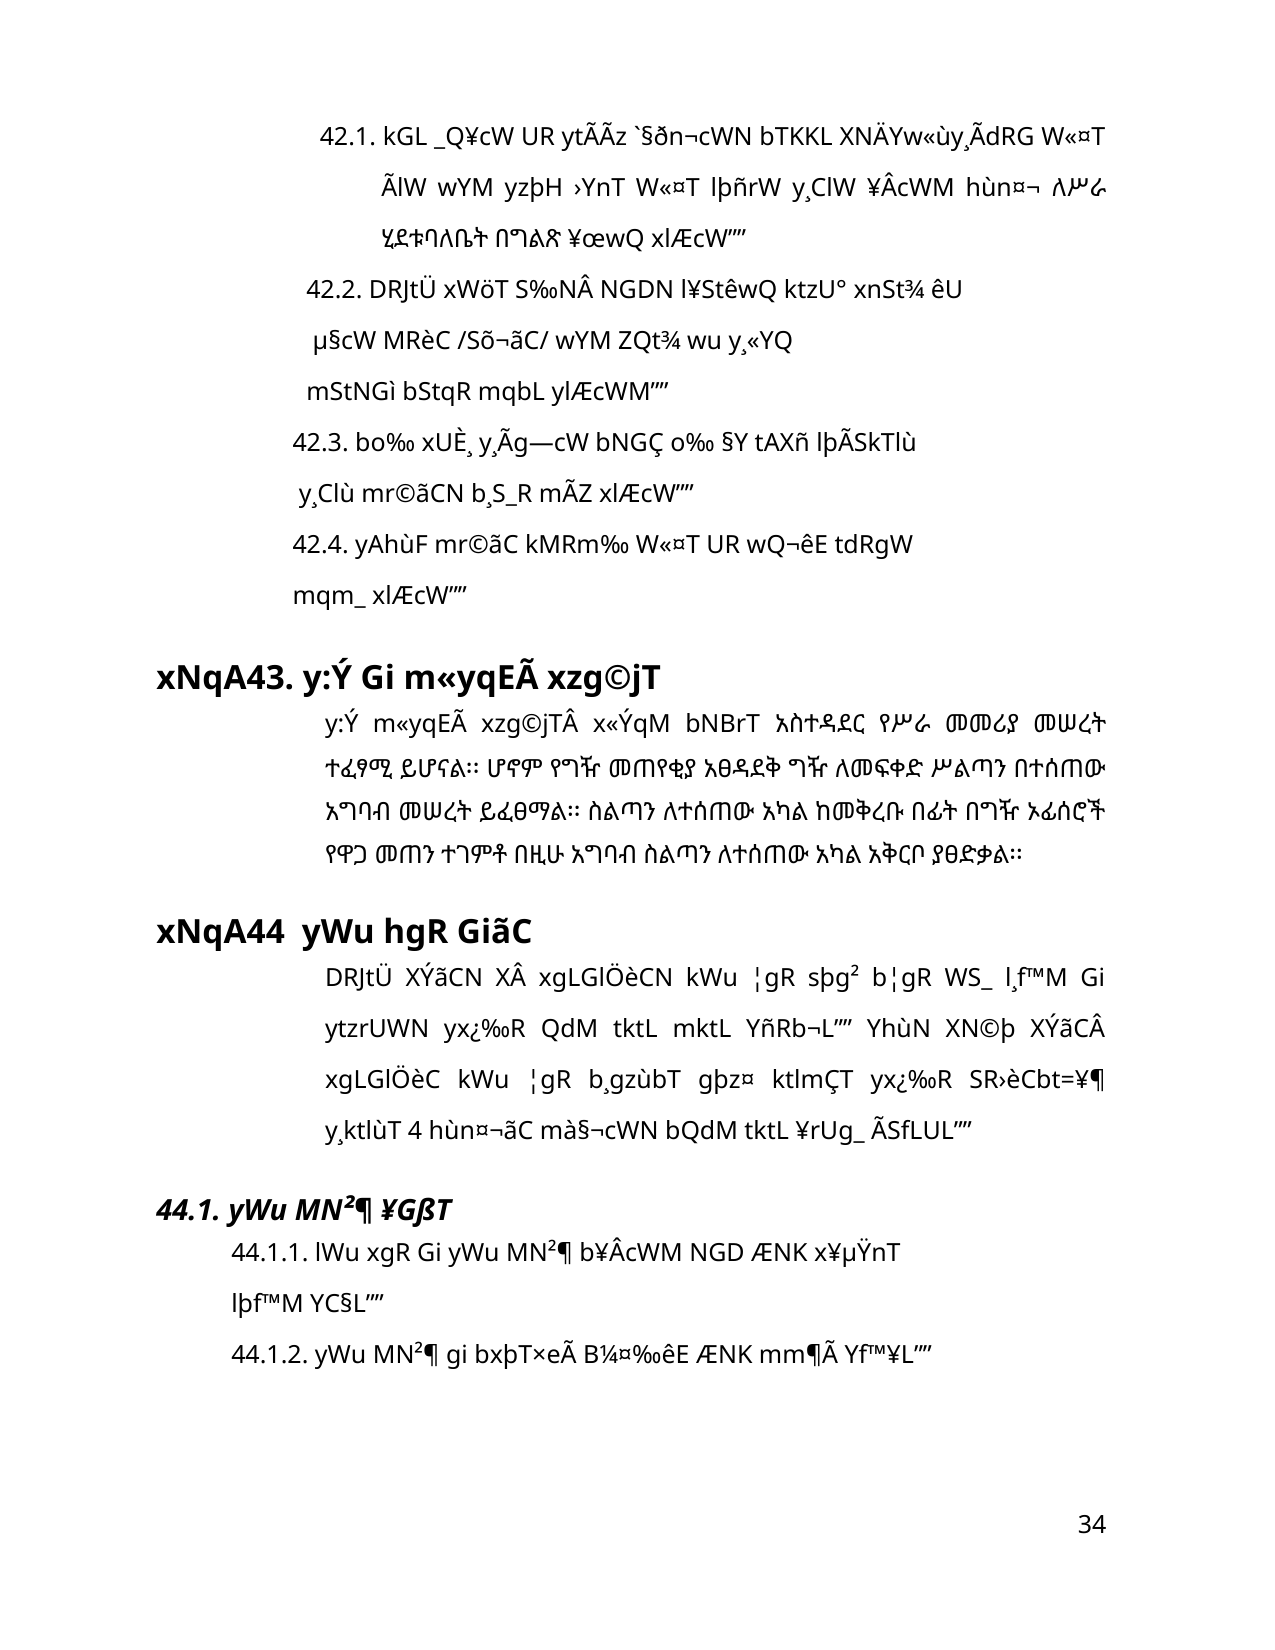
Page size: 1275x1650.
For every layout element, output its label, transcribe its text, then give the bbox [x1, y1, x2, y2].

text y¸Clù mr©ãCN b¸S_R mÃZ xlÆcW”” [292, 475, 1106, 509]
subtitle xNqA44 yWu hgR GiãC [156, 908, 1106, 953]
subtitle xNqA43. y:Ý Gi m«yqEÃ xzg©jT [156, 653, 1106, 699]
subtitle 44.1. yWu MN²¶ ¥GßT [156, 1189, 1106, 1228]
text DRJtÜ XÝãCN XÂ xgLGlÖèCN kWu ¦gR sþg² b¦gR WS_ l¸f™M Gi ytzrUWN yx¿‰R QdM tktL mktL YñRb¬L”” YhùN XN©þ XÝãCÂ xgLGlÖèC kWu ¦gR b¸gzùbT gþz¤ ktlmÇT yx¿‰R SR›èCbt=¥¶ y¸ktlùT 4 hùn¤¬ãC mà§¬cWN bQdM tktL ¥rUg_ ÃSfLUL”” [39, 960, 1106, 1147]
text 42.4. yAhùF mr©ãC kMRm‰ W«¤T UR wQ¬êE tdRgW [292, 526, 1106, 561]
text y:Ý m«yqEÃ xzg©jTÂ x«ÝqM bNBrT አስተዳደር የሥራ መመሪያ መሠረት ተፈፃሚ ይሆናል፡፡ ሆኖም የግዥ መጠየቂያ አፀዳደቅ ግዥ ለመፍቀድ ሥልጣን በተሰጠው አግባብ መሠረት ይፈፀማል፡፡ ስልጣን ለተሰጠው አካል ከመቅረቡ በፊት በግዥ ኦፊሰሮች የዋጋ መጠን ተገምቶ በዚሁ አግባብ ስልጣን ለተሰጠው አካል አቅርቦ ያፀድቃል፡፡ [175, 705, 1106, 869]
text mqm_ xlÆcW”” [292, 577, 1106, 612]
text 42.1. kGL _Q¥cW UR ytÃÃz `§ðn¬cWN bTKKL XNÄYw«ùy¸ÃdRG W«¤T ÃlW wYM yzþH ›YnT W«¤T lþñrW y¸ClW ¥ÂcWM hùn¤¬ ለሥራ ሂደቱባለቤት በግልጽ ¥œwQ xlÆcW”” [319, 118, 1106, 254]
text µ§cW MRèC /Sõ¬ãC/ wYM ZQt¾ wu y¸«YQ [292, 322, 1106, 356]
text 44.1.1. lWu xgR Gi yWu MN²¶ b¥ÂcWM NGD ÆNK x¥µŸnT [231, 1235, 1106, 1269]
text lþf™M YC§L”” [231, 1286, 1106, 1320]
text mStNGì bStqR mqbL ylÆcWM”” [292, 373, 1106, 407]
text 42.3. bo‰ xUÈ¸ y¸Ãg—cW bNGÇ o‰ §Y tAXñ lþÃSkTlù [292, 424, 1106, 458]
text 44.1.2. yWu MN²¶ gi bxþT×eÃ B¼¤‰êE ÆNK mm¶Ã Yf™¥L”” [231, 1337, 1106, 1371]
text 42.2. DRJtÜ xWöT S‰NÂ NGDN l¥StêwQ ktzU° xnSt¾ êU [292, 271, 1106, 305]
